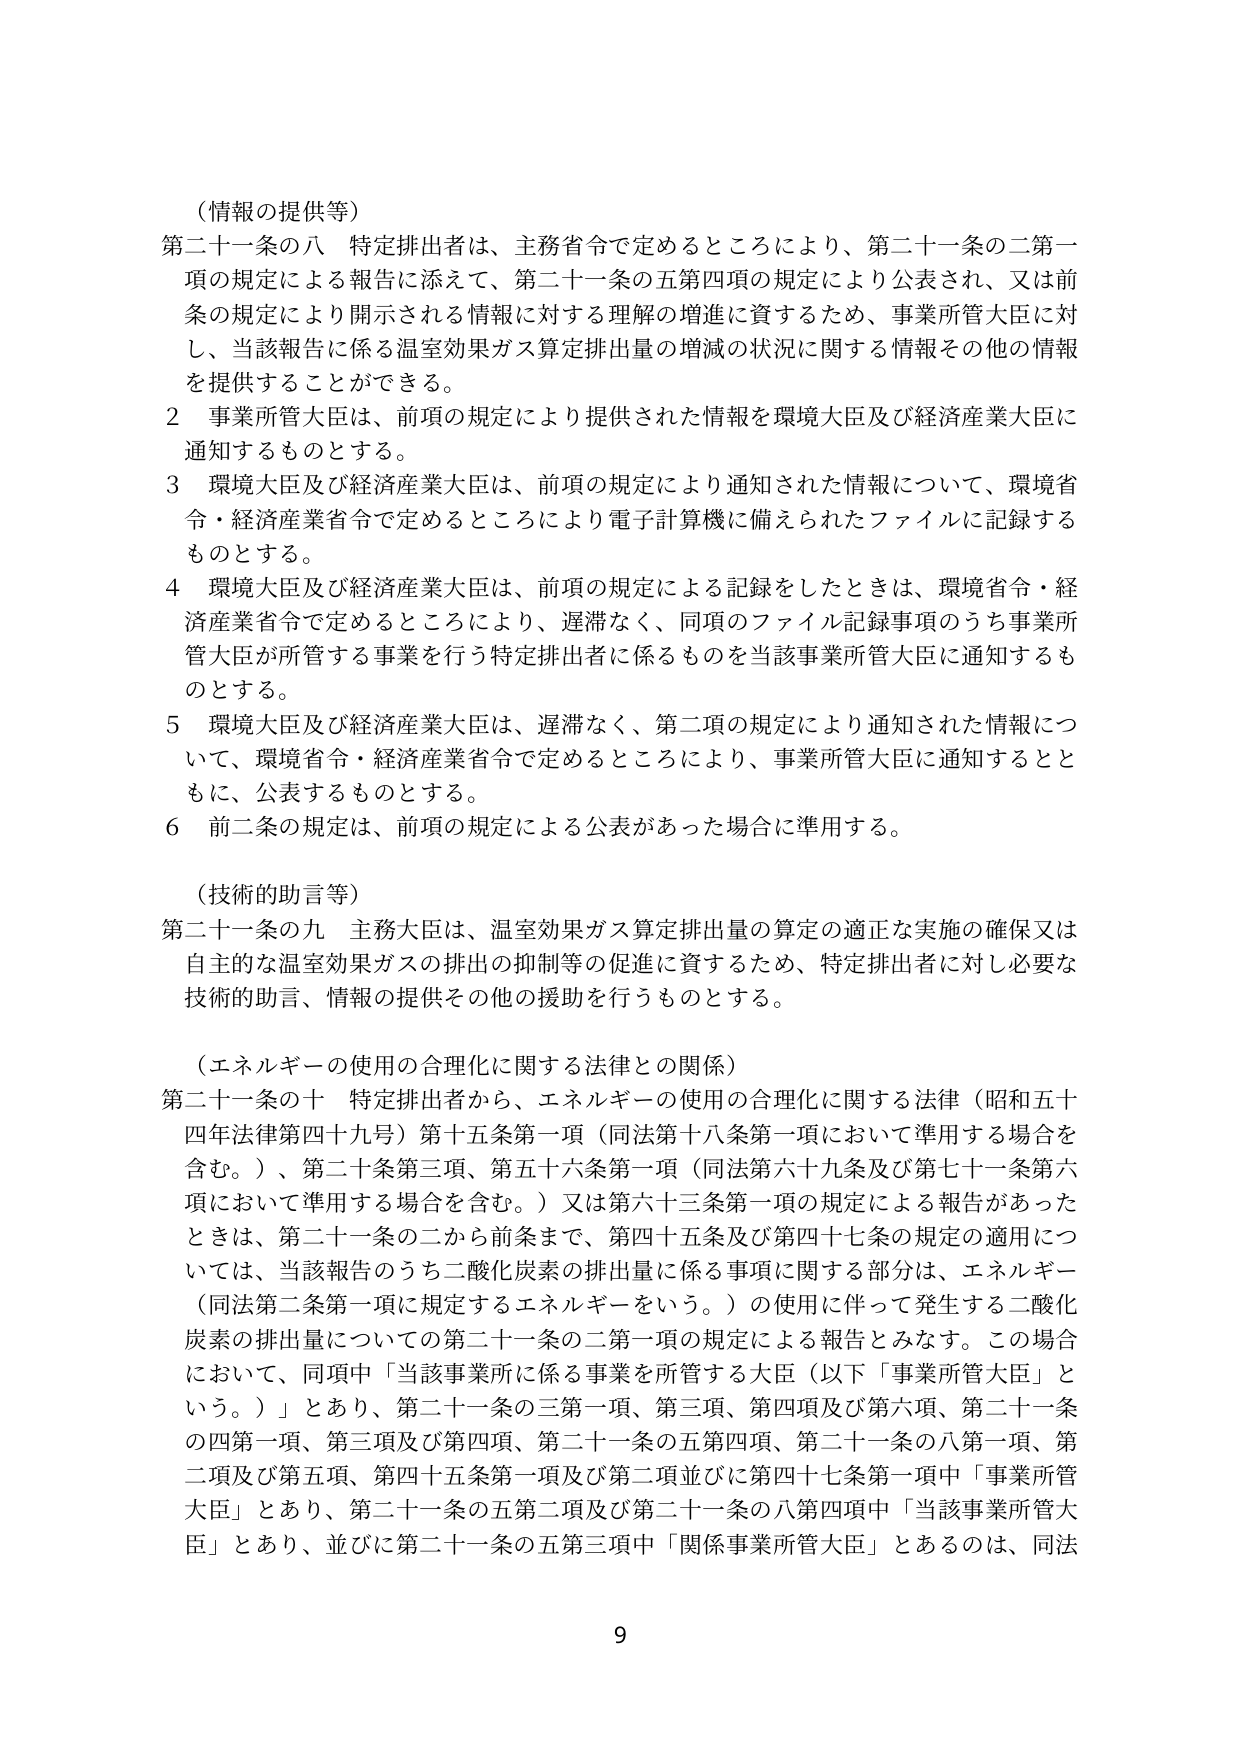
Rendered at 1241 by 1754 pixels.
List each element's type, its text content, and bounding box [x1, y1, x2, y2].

text ５ 環境大臣及び経済産業大臣は、遅滞なく、第二項の規定により通知された情報について、環境省令・経済産業省令で定めるところにより、事業所管大臣に通知するとともに、公表するものとする。 [161, 706, 1079, 809]
text ４ 環境大臣及び経済産業大臣は、前項の規定による記録をしたときは、環境省令・経済産業省令で定めるところにより、遅滞なく、同項のファイル記録事項のうち事業所管大臣が所管する事業を行う特定排出者に係るものを当該事業所管大臣に通知するものとする。 [161, 569, 1079, 706]
text 第二十一条の九 主務大臣は、温室効果ガス算定排出量の算定の適正な実施の確保又は自主的な温室効果ガスの排出の抑制等の促進に資するため、特定排出者に対し必要な技術的助言、情報の提供その他の援助を行うものとする。 [161, 911, 1079, 1014]
text 第二十一条の八 特定排出者は、主務省令で定めるところにより、第二十一条の二第一項の規定による報告に添えて、第二十一条の五第四項の規定により公表され、又は前条の規定により開示される情報に対する理解の増進に資するため、事業所管大臣に対し、当該報告に係る温室効果ガス算定排出量の増減の状況に関する情報その他の情報を提供することができる。 [161, 228, 1079, 399]
text （情報の提供等） [184, 194, 1079, 228]
text ３ 環境大臣及び経済産業大臣は、前項の規定により通知された情報について、環境省令・経済産業省令で定めるところにより電子計算機に備えられたファイルに記録するものとする。 [161, 467, 1079, 569]
text （技術的助言等） [184, 877, 1079, 911]
text （エネルギーの使用の合理化に関する法律との関係） [184, 1048, 1079, 1082]
text ６ 前二条の規定は、前項の規定による公表があった場合に準用する。 [161, 809, 1079, 843]
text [161, 1082, 1079, 1560]
text ２ 事業所管大臣は、前項の規定により提供された情報を環境大臣及び経済産業大臣に通知するものとする。 [161, 399, 1079, 467]
